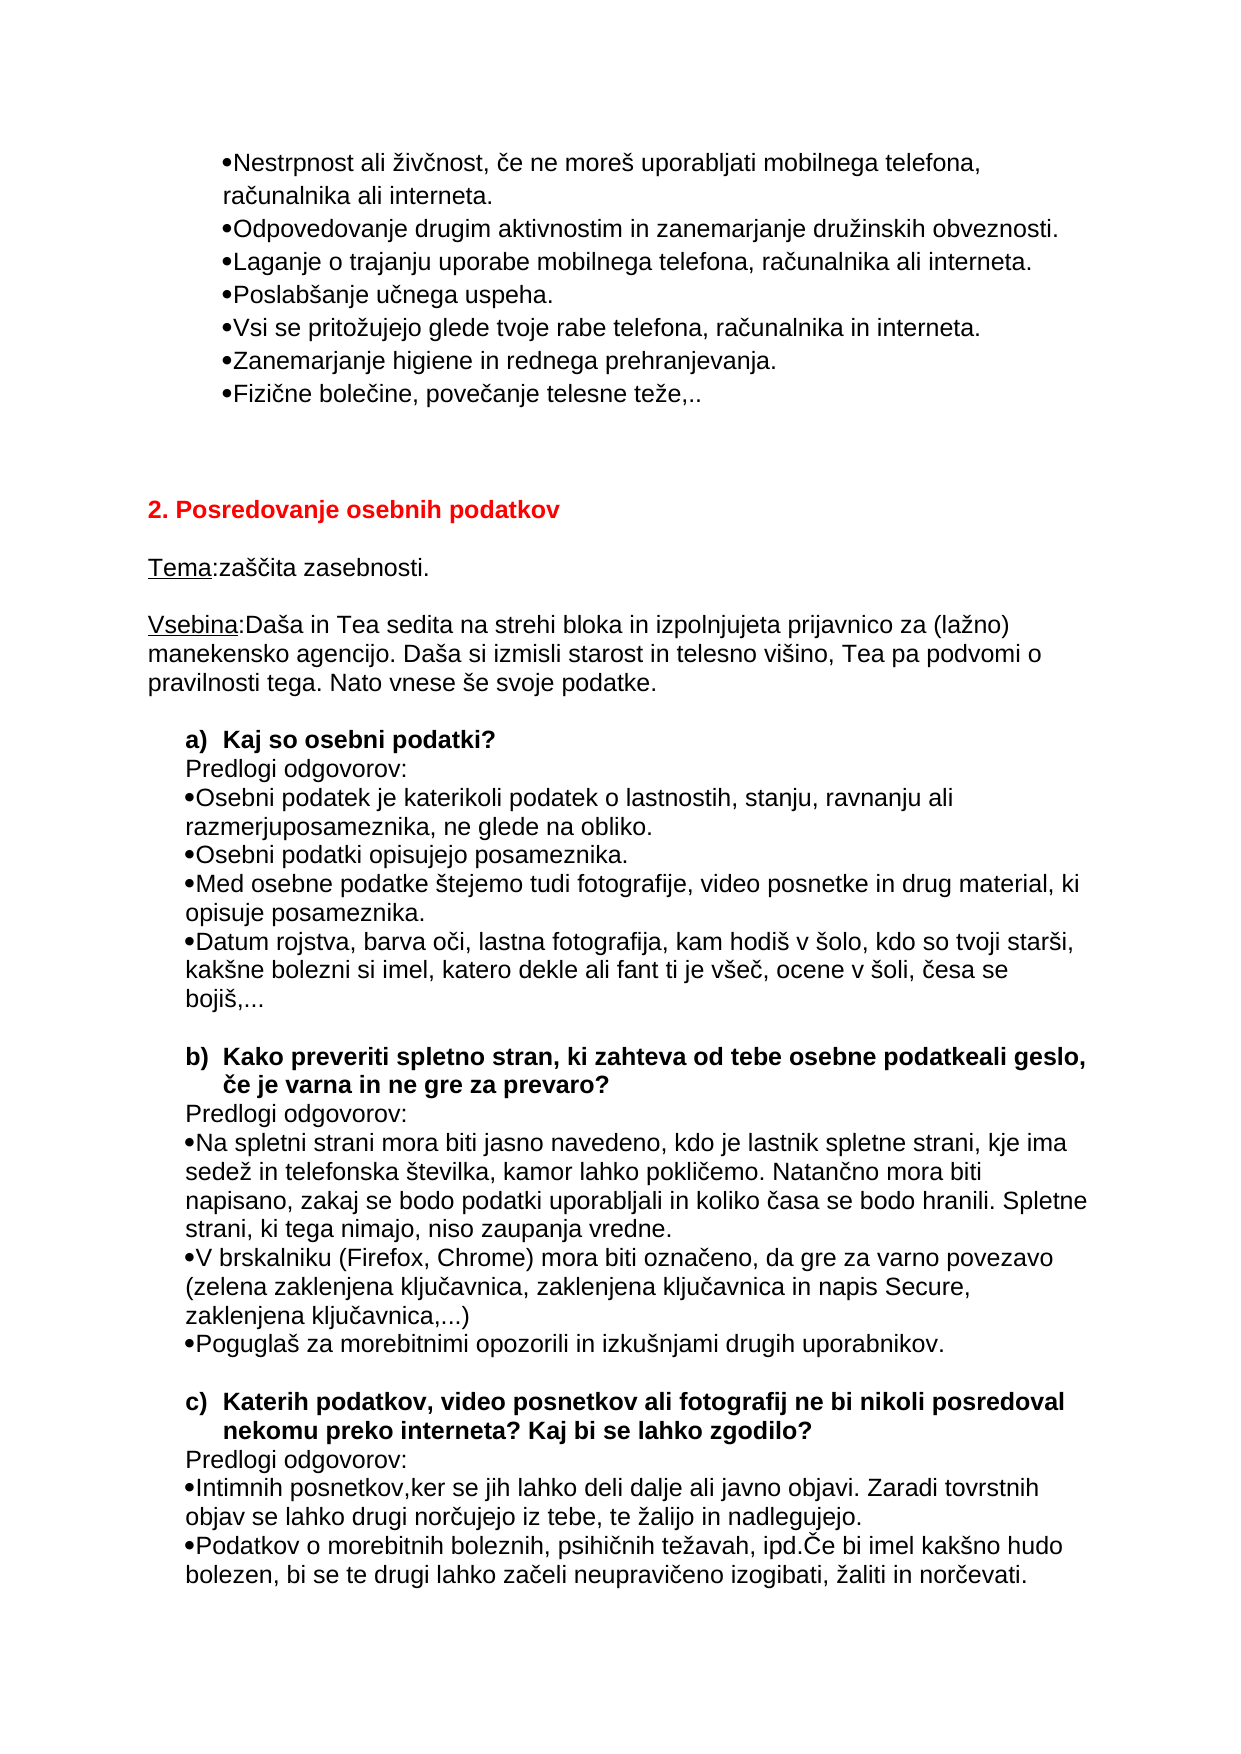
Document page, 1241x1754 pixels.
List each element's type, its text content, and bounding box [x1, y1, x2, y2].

text Osebni podatki opisujejo posameznika. [185, 840, 1093, 869]
list Zanemarjanje higiene in rednega prehranjevanja. [223, 346, 1093, 375]
text Datum rojstva, barva oči, lastna fotografija, kam hodiš v šolo, kdo so tvoji starši, kakšne bolezni si imel, katero dekle ali fant ti je všeč, ocene v šoli, česa se bojiš,... [185, 927, 1093, 1013]
text Osebni podatek je katerikoli podatek o lastnostih, stanju, ravnanju ali razmerjuposameznika, ne glede na obliko. [185, 783, 1093, 840]
list Nestrpnost ali živčnost, če ne moreš uporabljati mobilnega telefona, računalnika ali interneta. [223, 148, 1093, 209]
text Med osebne podatke štejemo tudi fotografije, video posnetke in drug material, ki opisuje posameznika. [185, 869, 1093, 927]
text Na spletni strani mora biti jasno navedeno, kdo je lastnik spletne strani, kje ima sedež in telefonska številka, kamor lahko pokličemo. Natančno mora biti napisano, zakaj se bodo podatki uporabljali in koliko časa se bodo hranili. Spletne strani, ki tega nimajo, niso zaupanja vredne. [185, 1128, 1093, 1243]
text 2. Posredovanje osebnih podatkov [148, 495, 1093, 524]
list Kaj so osebni podatki? [185, 725, 1093, 754]
text Predlogi odgovorov: [185, 754, 1093, 783]
text Vsebina:Daša in Tea sedita na strehi bloka in izpolnjujeta prijavnico za (lažno) manekensko agencijo. Daša si izmisli starost in telesno višino, Tea pa podvomi o pravilnosti tega. Nato vnese še svoje podatke. [148, 610, 1093, 696]
list Fizične bolečine, povečanje telesne teže,.. [223, 379, 1093, 408]
text Tema:zaščita zasebnosti. [148, 553, 1093, 581]
list Poslabšanje učnega uspeha. [223, 280, 1093, 309]
list Laganje o trajanju uporabe mobilnega telefona, računalnika ali interneta. [223, 247, 1093, 276]
list Katerih podatkov, video posnetkov ali fotografij ne bi nikoli posredoval nekomu preko interneta? Kaj bi se lahko zgodilo? [185, 1387, 1093, 1444]
list Odpovedovanje drugim aktivnostim in zanemarjanje družinskih obveznosti. [223, 214, 1093, 243]
list Vsi se pritožujejo glede tvoje rabe telefona, računalnika in interneta. [223, 313, 1093, 342]
text Podatkov o morebitnih boleznih, psihičnih težavah, ipd.Če bi imel kakšno hudo bolezen, bi se te drugi lahko začeli neupravičeno izogibati, žaliti in norčevati. [185, 1531, 1093, 1588]
text V brskalniku (Firefox, Chrome) mora biti označeno, da gre za varno povezavo (zelena zaklenjena ključavnica, zaklenjena ključavnica in napis Secure, zaklenjena ključavnica,...) [185, 1243, 1093, 1329]
text Intimnih posnetkov,ker se jih lahko deli dalje ali javno objavi. Zaradi tovrstnih objav se lahko drugi norčujejo iz tebe, te žalijo in nadlegujejo. [185, 1473, 1093, 1531]
text Poguglaš za morebitnimi opozorili in izkušnjami drugih uporabnikov. [185, 1329, 1093, 1358]
list Kako preveriti spletno stran, ki zahteva od tebe osebne podatkeali geslo, če je varna in ne gre za prevaro? [185, 1042, 1093, 1099]
text Predlogi odgovorov: [185, 1099, 1093, 1128]
text Predlogi odgovorov: [185, 1444, 1093, 1473]
